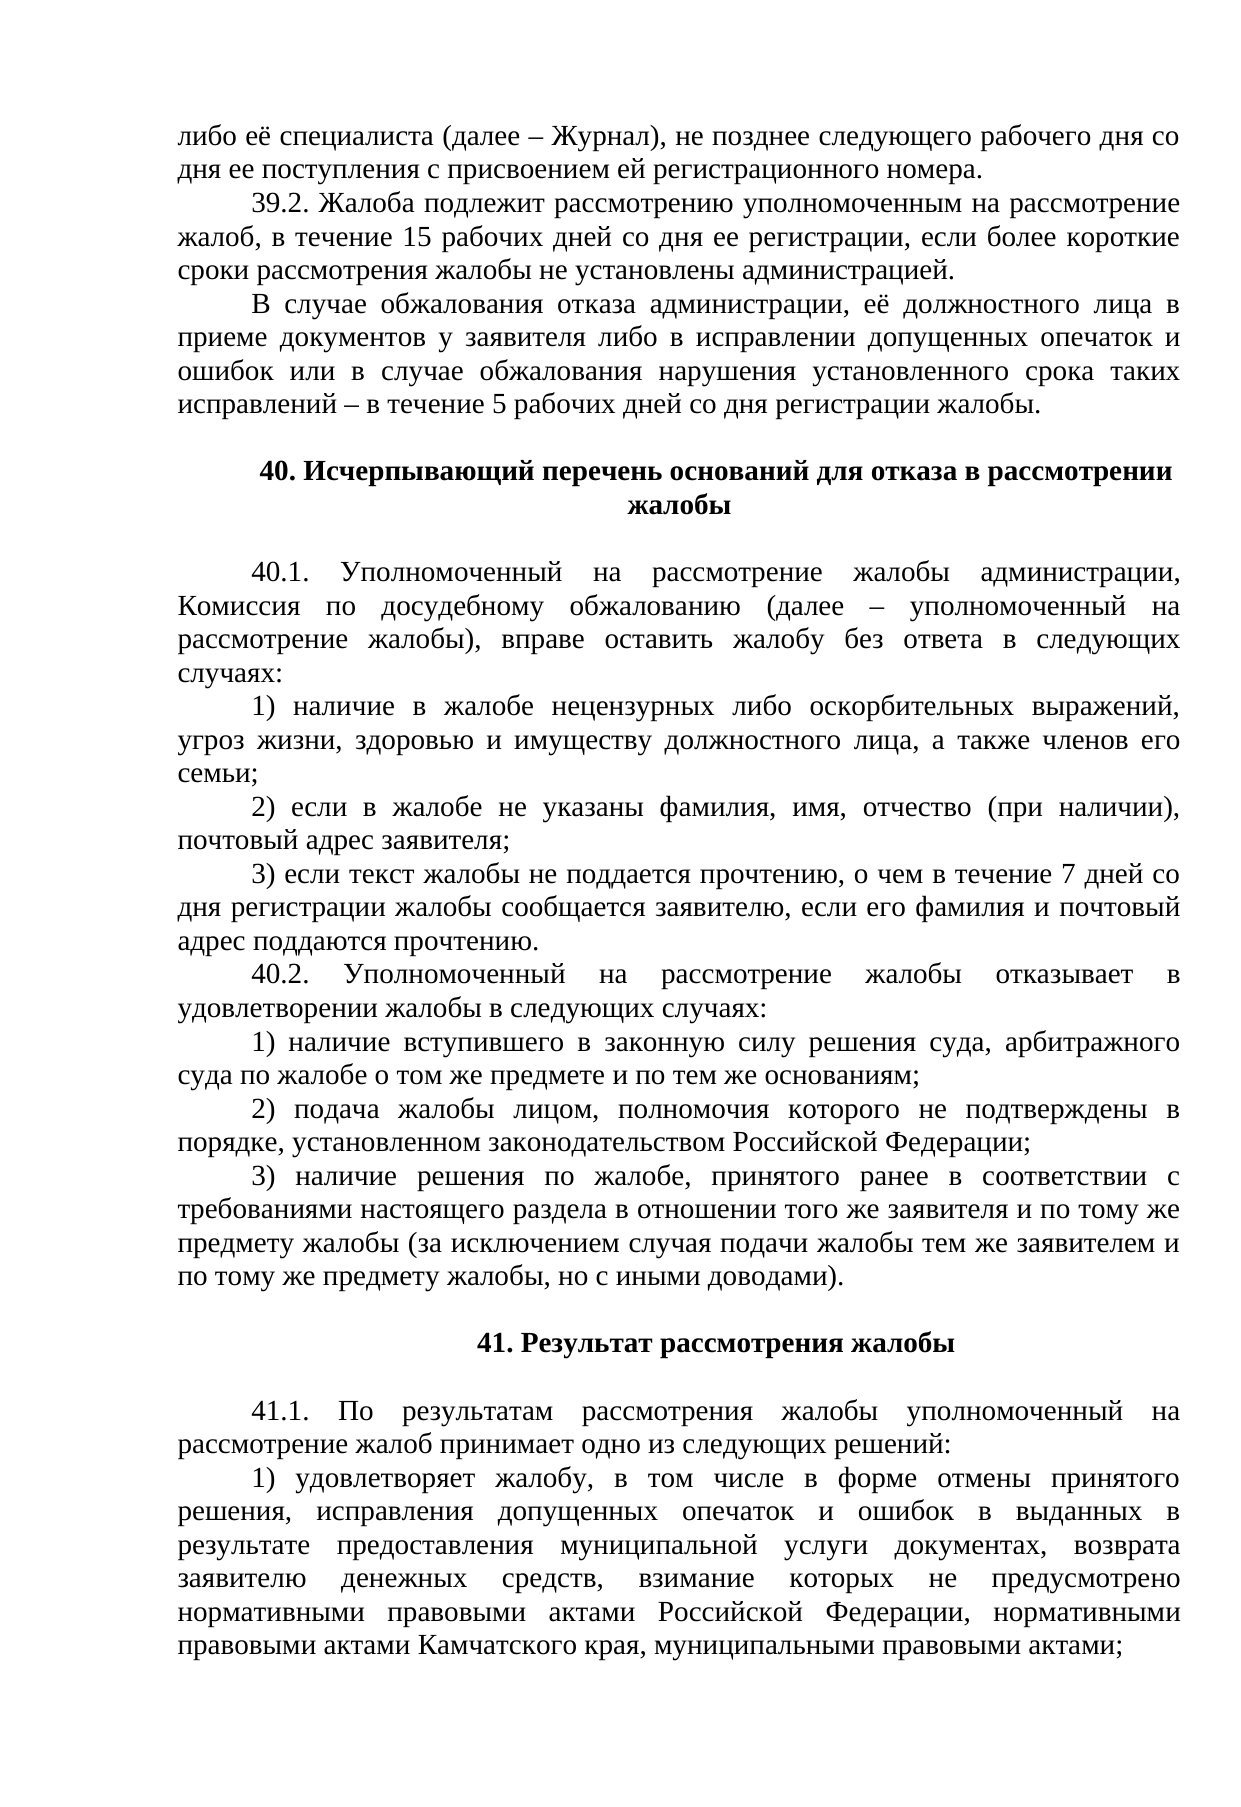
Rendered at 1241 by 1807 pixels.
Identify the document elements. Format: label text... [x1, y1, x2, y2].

text 41.1. По результатам рассмотрения жалобы уполномоченный на рассмотрение жалоб принимает одно из следующих решений: [177, 1393, 1181, 1460]
text 1) наличие вступившего в законную силу решения суда, арбитражного суда по жалобе о том же предмете и по тем же основаниям; [177, 1024, 1181, 1091]
text 1) наличие в жалобе нецензурных либо оскорбительных выражений, угроз жизни, здоровью и имуществу должностного лица, а также членов его семьи; [177, 688, 1181, 789]
text 40.2. Уполномоченный на рассмотрение жалобы отказывает в удовлетворении жалобы в следующих случаях: [177, 957, 1181, 1024]
text 41. Результат рассмотрения жалобы [177, 1326, 1181, 1359]
text 40. Исчерпывающий перечень оснований для отказа в рассмотрении жалобы [177, 453, 1181, 521]
text 39.2. Жалоба подлежит рассмотрению уполномоченным на рассмотрение жалоб, в течение 15 рабочих дней со дня ее регистрации, если более короткие сроки рассмотрения жалобы не установлены администрацией. [177, 185, 1181, 286]
text 1) удовлетворяет жалобу, в том числе в форме отмены принятого решения, исправления допущенных опечаток и ошибок в выданных в результате предоставления муниципальной услуги документах, возврата заявителю денежных средств, взимание которых не предусмотрено нормативными правовыми актами Российской Федерации, нормативными правовыми актами Камчатского края, муниципальными правовыми актами; [177, 1460, 1181, 1661]
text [177, 118, 1181, 185]
text 3) если текст жалобы не поддается прочтению, о чем в течение 7 дней со дня регистрации жалобы сообщается заявителю, если его фамилия и почтовый адрес поддаются прочтению. [177, 856, 1181, 957]
text В случае обжалования отказа администрации, её должностного лица в приеме документов у заявителя либо в исправлении допущенных опечаток и ошибок или в случае обжалования нарушения установленного срока таких исправлений – в течение 5 рабочих дней со дня регистрации жалобы. [177, 286, 1181, 420]
text 2) если в жалобе не указаны фамилия, имя, отчество (при наличии), почтовый адрес заявителя; [177, 789, 1181, 856]
text 2) подача жалобы лицом, полномочия которого не подтверждены в порядке, установленном законодательством Российской Федерации; [177, 1091, 1181, 1158]
text 40.1. Уполномоченный на рассмотрение жалобы администрации, Комиссия по досудебному обжалованию (далее – уполномоченный на рассмотрение жалобы), вправе оставить жалобу без ответа в следующих случаях: [177, 554, 1181, 688]
text 3) наличие решения по жалобе, принятого ранее в соответствии с требованиями настоящего раздела в отношении того же заявителя и по тому же предмету жалобы (за исключением случая подачи жалобы тем же заявителем и по тому же предмету жалобы, но с иными доводами). [177, 1158, 1181, 1292]
